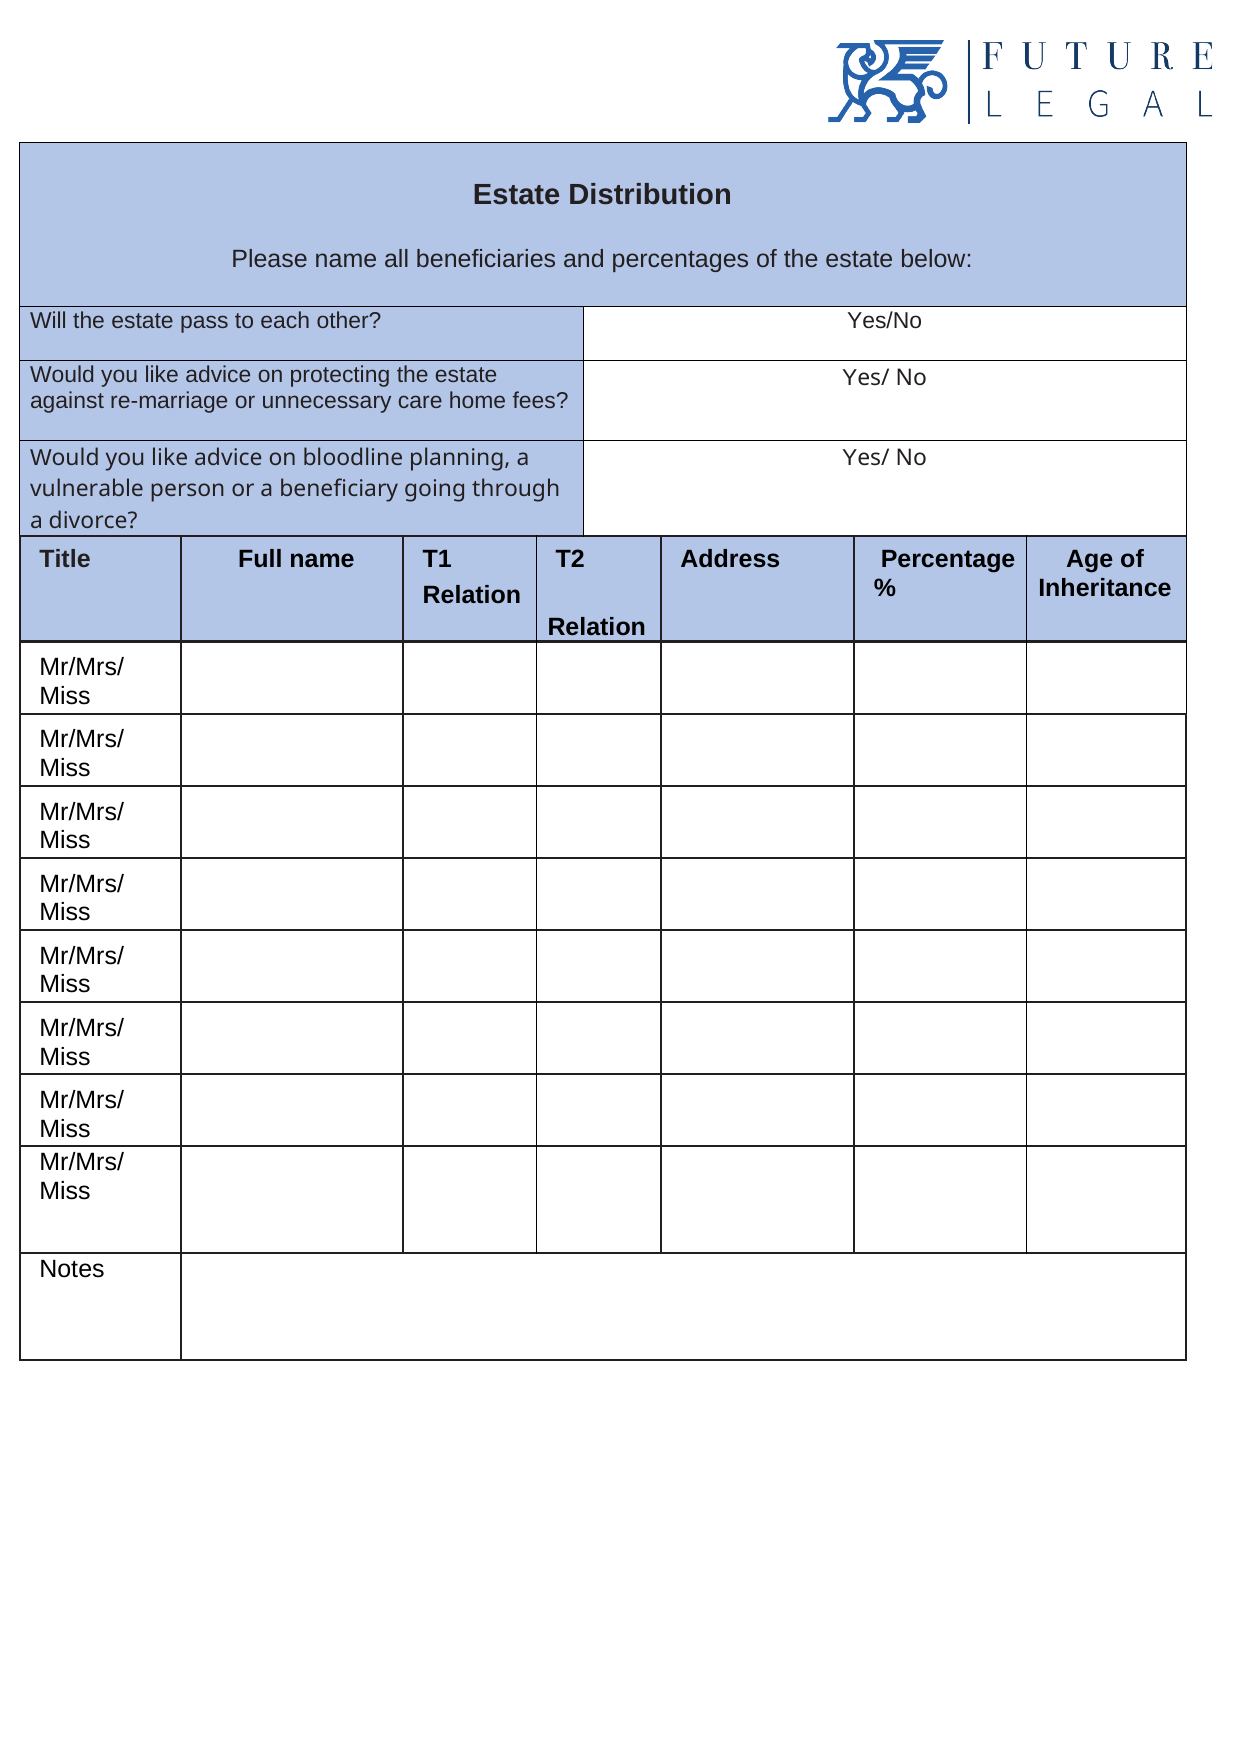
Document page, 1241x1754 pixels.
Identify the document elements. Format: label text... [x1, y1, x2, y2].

table_cell [662, 1075, 853, 1145]
table_cell [404, 1147, 536, 1252]
table_cell [182, 1075, 402, 1145]
table_cell Yes/ No [584, 441, 1186, 535]
table_cell Would you like advice on bloodline planning, a vulnerable person or a beneficiary going through a divorce? [20, 441, 583, 535]
table_cell Will the estate pass to each other? [20, 307, 583, 360]
table_cell [537, 715, 660, 784]
table_cell Mr/Mrs/Miss [21, 787, 180, 857]
table_cell Full name [182, 537, 402, 640]
table_cell [537, 1003, 660, 1073]
table_cell Would you like advice on protecting the estate against re-marriage or unnecessary care home fees? [20, 361, 583, 440]
table_cell [1027, 715, 1185, 784]
table_cell [662, 715, 853, 784]
table_cell [537, 931, 660, 1001]
table_cell [1027, 643, 1186, 712]
table_cell [855, 1147, 1026, 1252]
table_cell T1 Relation [404, 537, 536, 640]
table_cell Yes/No [584, 307, 1186, 360]
table_cell [182, 1147, 402, 1252]
table_cell Mr/Mrs/Miss [21, 643, 180, 712]
table_cell Mr/Mrs/Miss [21, 931, 180, 1001]
table_cell [537, 787, 660, 857]
table_cell [182, 643, 402, 712]
table_cell [404, 859, 536, 929]
table_cell [182, 1003, 402, 1073]
table_cell [662, 787, 853, 857]
table_cell [662, 931, 853, 1001]
picture [828, 40, 1213, 124]
table_cell Mr/Mrs/Miss [21, 859, 180, 929]
table_cell Address [662, 537, 853, 640]
table_cell [404, 643, 536, 712]
table_cell [1027, 1147, 1185, 1252]
table_cell [1027, 1003, 1185, 1073]
table_cell [1027, 787, 1185, 857]
table_cell [404, 931, 536, 1001]
table_cell [1027, 931, 1185, 1001]
table_cell Mr/Mrs/Miss [21, 715, 180, 784]
table_cell [662, 643, 853, 712]
table_cell Mr/Mrs/Miss [21, 1147, 180, 1252]
table_cell Yes/ No [584, 361, 1186, 440]
table_cell Notes [21, 1254, 180, 1359]
table_cell [537, 1147, 660, 1252]
table_cell [404, 715, 536, 784]
table_cell [182, 931, 402, 1001]
table_cell [537, 1075, 660, 1145]
table_cell [855, 859, 1026, 929]
table_cell T2 Relation [537, 537, 660, 640]
table_cell [662, 1003, 853, 1073]
table_cell Percentage % [855, 537, 1026, 640]
table_cell [404, 787, 536, 857]
table_cell [537, 643, 660, 712]
table_cell Mr/Mrs/Miss [21, 1075, 180, 1145]
table_cell [182, 787, 402, 857]
table_cell [855, 931, 1026, 1001]
table_cell [855, 1075, 1026, 1145]
table_cell [182, 859, 402, 929]
table_cell [404, 1003, 536, 1073]
table_cell Mr/Mrs/Miss [21, 1003, 180, 1073]
table_cell [855, 715, 1026, 784]
table_cell [1027, 1075, 1185, 1145]
table_header Estate Distribution Please name all beneficiaries and percentages of the estate below: [20, 143, 1186, 306]
table_cell [182, 715, 402, 784]
table_cell [1027, 859, 1185, 929]
table_cell [404, 1075, 536, 1145]
table_cell [855, 787, 1026, 857]
table_cell [855, 643, 1026, 712]
table_cell Title [21, 537, 180, 640]
table_cell [855, 1003, 1026, 1073]
table_cell [182, 1254, 1185, 1359]
table_cell [662, 859, 853, 929]
table_cell [537, 859, 660, 929]
table_cell [662, 1147, 853, 1252]
table_cell Age of Inheritance [1027, 537, 1186, 640]
